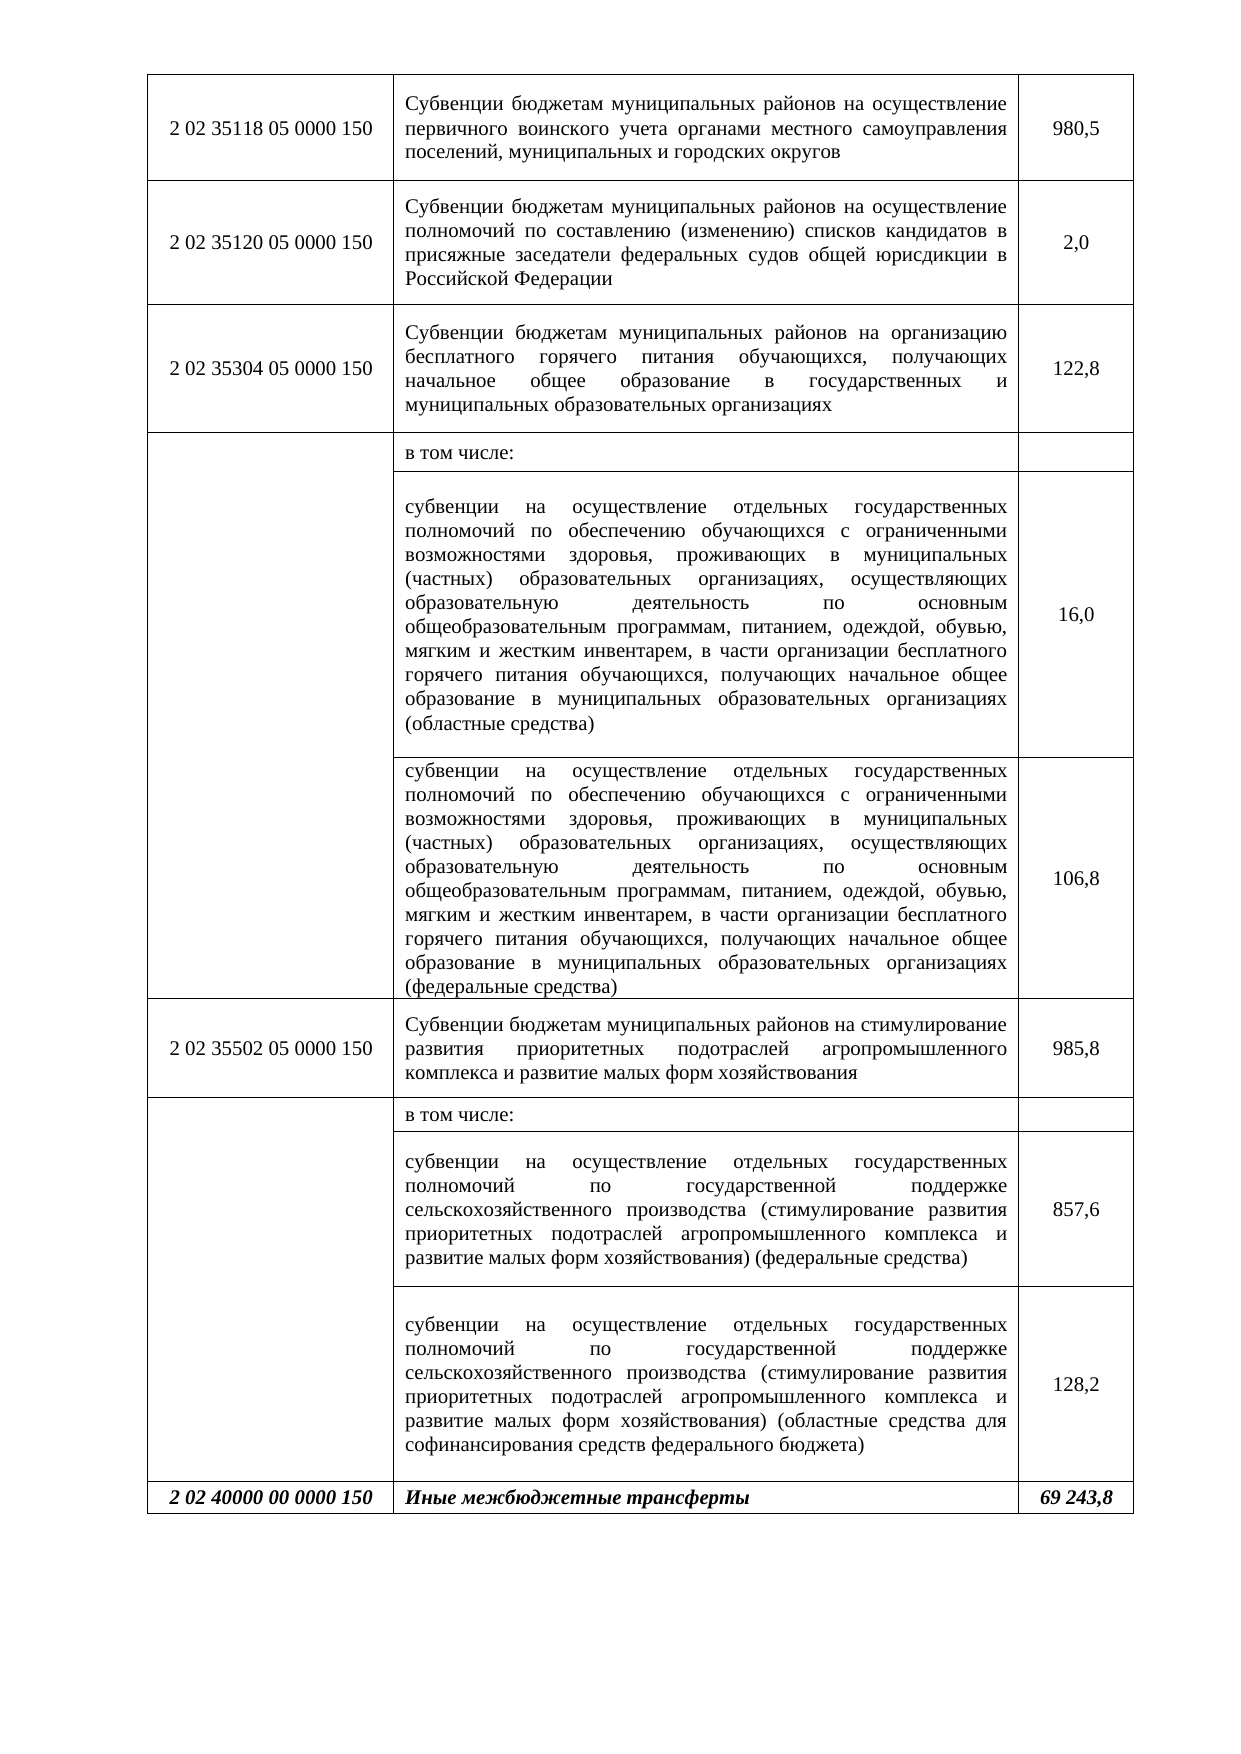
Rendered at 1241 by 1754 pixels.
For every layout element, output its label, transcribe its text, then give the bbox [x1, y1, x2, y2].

table_cell 69 243,8 [1019, 1482, 1133, 1512]
table_cell 2 02 35304 05 0000 150 [148, 305, 393, 432]
table_cell 985,8 [1019, 999, 1133, 1097]
table_cell 2 02 35502 05 0000 150 [148, 999, 393, 1097]
table_cell Субвенции бюджетам муниципальных районов на осуществление первичного воинского учета органами местного самоуправления поселений, муниципальных и городских округов [394, 75, 1018, 180]
table_cell субвенции на осуществление отдельных государственных полномочий по обеспечению обучающихся с ограниченными возможностями здоровья, проживающих в муниципальных (частных) образовательных организациях, осуществляющих образовательную деятельность по основным общеобразовательным программам, питанием, одеждой, обувью, мягким и жестким инвентарем, в части организации бесплатного горячего питания обучающихся, получающих начальное общее образование в муниципальных образовательных организациях (областные средства) [394, 472, 1018, 757]
table_cell 857,6 [1019, 1132, 1133, 1286]
table_cell субвенции на осуществление отдельных государственных полномочий по государственной поддержке сельскохозяйственного производства (стимулирование развития приоритетных подотраслей агропромышленного комплекса и развитие малых форм хозяйствования) (областные средства для софинансирования средств федерального бюджета) [394, 1287, 1018, 1481]
table_cell 16,0 [1019, 472, 1133, 757]
table_cell [1019, 1098, 1133, 1131]
table_cell 2,0 [1019, 181, 1133, 303]
table_cell [1019, 433, 1133, 471]
table_cell 980,5 [1019, 75, 1133, 180]
table_cell субвенции на осуществление отдельных государственных полномочий по государственной поддержке сельскохозяйственного производства (стимулирование развития приоритетных подотраслей агропромышленного комплекса и развитие малых форм хозяйствования) (федеральные средства) [394, 1132, 1018, 1286]
table_cell 2 02 35118 05 0000 150 [148, 75, 393, 180]
table_cell Иные межбюджетные трансферты [394, 1482, 1018, 1512]
table_cell [148, 1098, 393, 1481]
table_cell 122,8 [1019, 305, 1133, 432]
table_cell Субвенции бюджетам муниципальных районов на стимулирование развития приоритетных подотраслей агропромышленного комплекса и развитие малых форм хозяйствования [394, 999, 1018, 1097]
table_cell 2 02 40000 00 0000 150 [148, 1482, 393, 1512]
table_cell [148, 433, 393, 998]
table_cell 128,2 [1019, 1287, 1133, 1481]
table_cell 106,8 [1019, 758, 1133, 998]
table_cell в том числе: [394, 433, 1018, 471]
table_cell субвенции на осуществление отдельных государственных полномочий по обеспечению обучающихся с ограниченными возможностями здоровья, проживающих в муниципальных (частных) образовательных организациях, осуществляющих образовательную деятельность по основным общеобразовательным программам, питанием, одеждой, обувью, мягким и жестким инвентарем, в части организации бесплатного горячего питания обучающихся, получающих начальное общее образование в муниципальных образовательных организациях (федеральные средства) [394, 758, 1018, 998]
table_cell в том числе: [394, 1098, 1018, 1131]
table_cell Субвенции бюджетам муниципальных районов на осуществление полномочий по составлению (изменению) списков кандидатов в присяжные заседатели федеральных судов общей юрисдикции в Российской Федерации [394, 181, 1018, 303]
table_cell Субвенции бюджетам муниципальных районов на организацию бесплатного горячего питания обучающихся, получающих начальное общее образование в государственных и муниципальных образовательных организациях [394, 305, 1018, 432]
table_cell 2 02 35120 05 0000 150 [148, 181, 393, 303]
